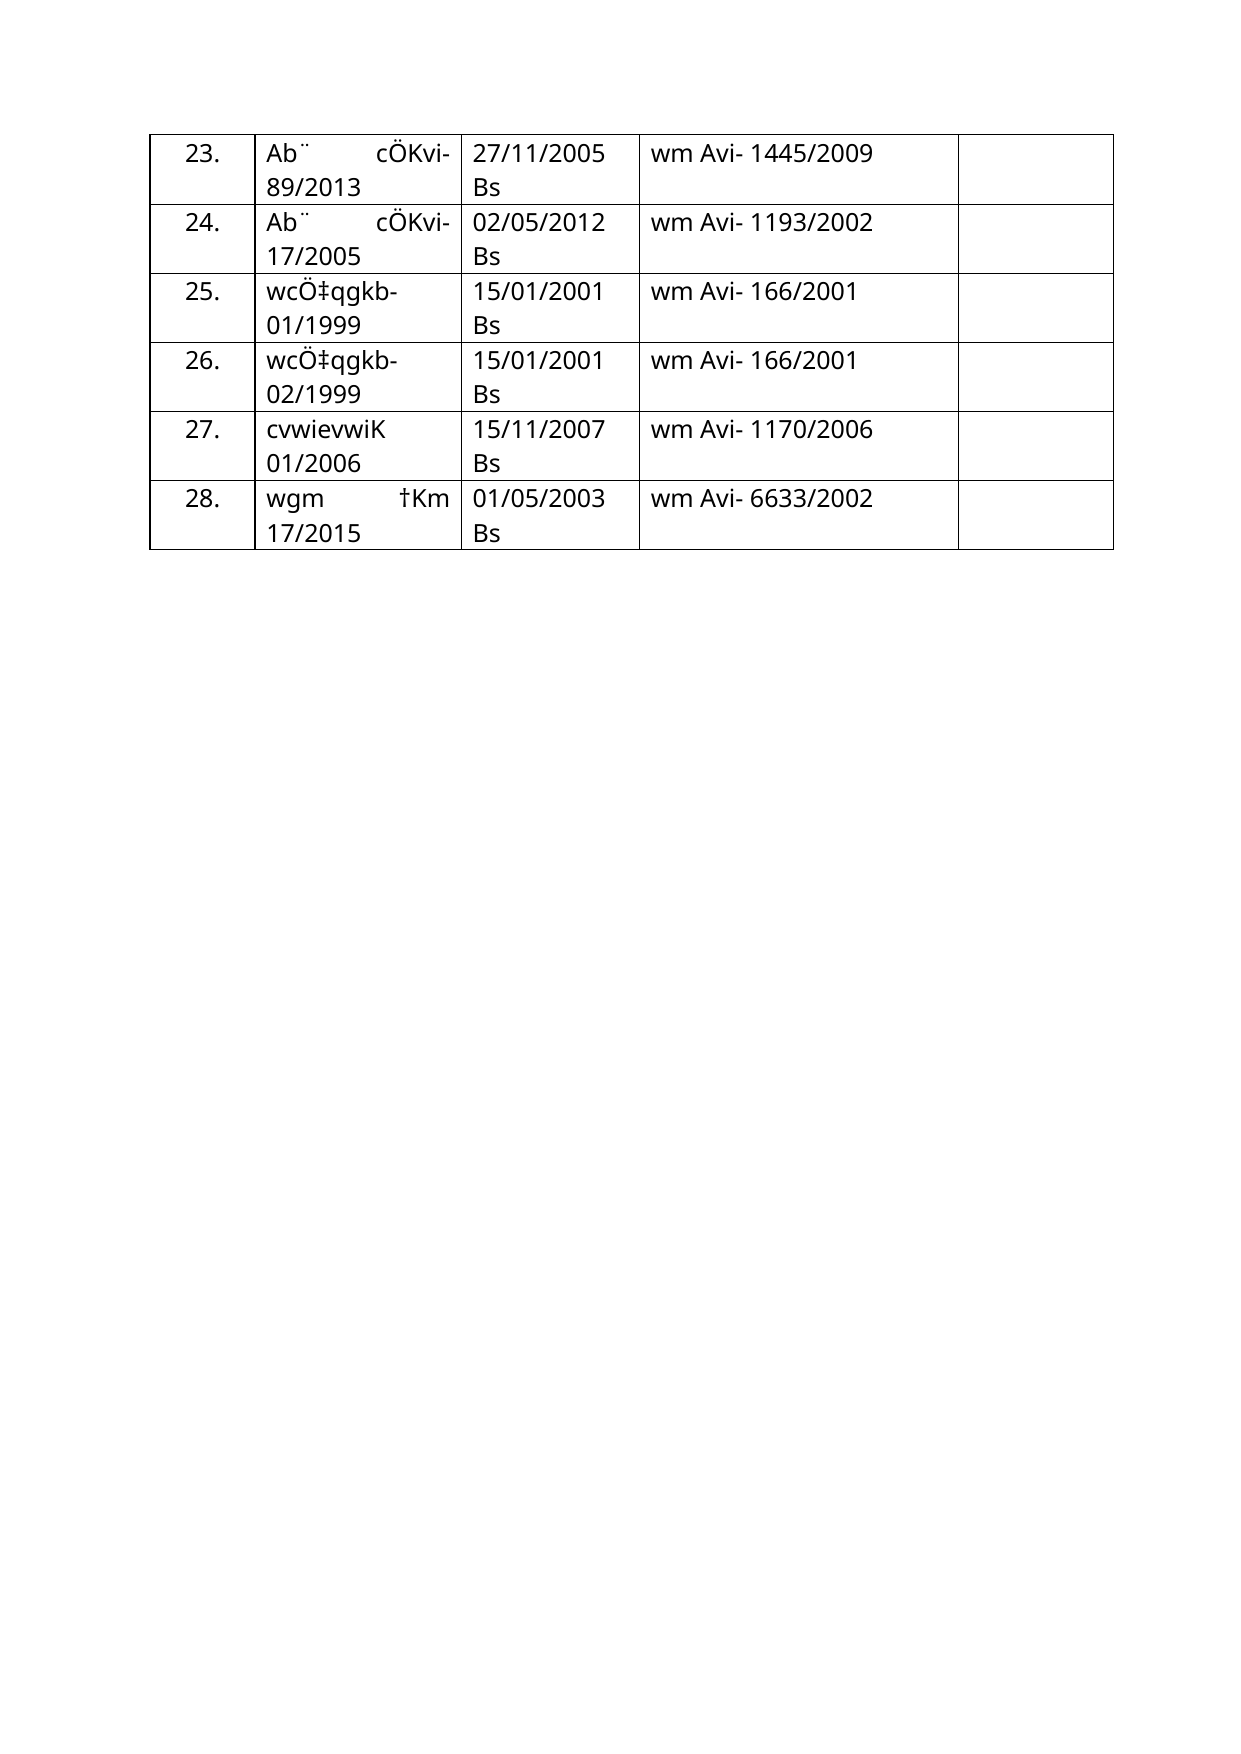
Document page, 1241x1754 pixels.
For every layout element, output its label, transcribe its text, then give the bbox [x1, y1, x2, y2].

table_cell [959, 481, 1113, 549]
table_cell Ab¨ cÖKvi- 89/2013 [256, 135, 461, 203]
table_cell 25. [151, 274, 254, 342]
table_cell [959, 205, 1113, 273]
table_cell wm Avi- 1445/2009 [640, 135, 958, 203]
table_cell wcÖ‡qgkb- 02/1999 [256, 343, 461, 411]
table_cell 27. [151, 412, 254, 480]
table_cell 23. [151, 135, 254, 203]
table_cell 15/01/2001 Bs [462, 274, 639, 342]
table_cell 15/11/2007 Bs [462, 412, 639, 480]
table_cell [959, 343, 1113, 411]
table_cell 28. [151, 481, 254, 549]
table_cell 01/05/2003 Bs [462, 481, 639, 549]
table_cell wgm †Km 17/2015 [256, 481, 461, 549]
table_cell 02/05/2012 Bs [462, 205, 639, 273]
table_cell 15/01/2001 Bs [462, 343, 639, 411]
table_cell [959, 135, 1113, 203]
table_cell cvwievwiK 01/2006 [256, 412, 461, 480]
table_cell 26. [151, 343, 254, 411]
table_cell 27/11/2005 Bs [462, 135, 639, 203]
table_cell wm Avi- 1193/2002 [640, 205, 958, 273]
table_cell Ab¨ cÖKvi- 17/2005 [256, 205, 461, 273]
table_cell 24. [151, 205, 254, 273]
table_cell wcÖ‡qgkb- 01/1999 [256, 274, 461, 342]
table_cell wm Avi- 166/2001 [640, 343, 958, 411]
table_cell [959, 274, 1113, 342]
table_cell wm Avi- 166/2001 [640, 274, 958, 342]
table_cell [959, 412, 1113, 480]
table_cell wm Avi- 1170/2006 [640, 412, 958, 480]
table_cell wm Avi- 6633/2002 [640, 481, 958, 549]
